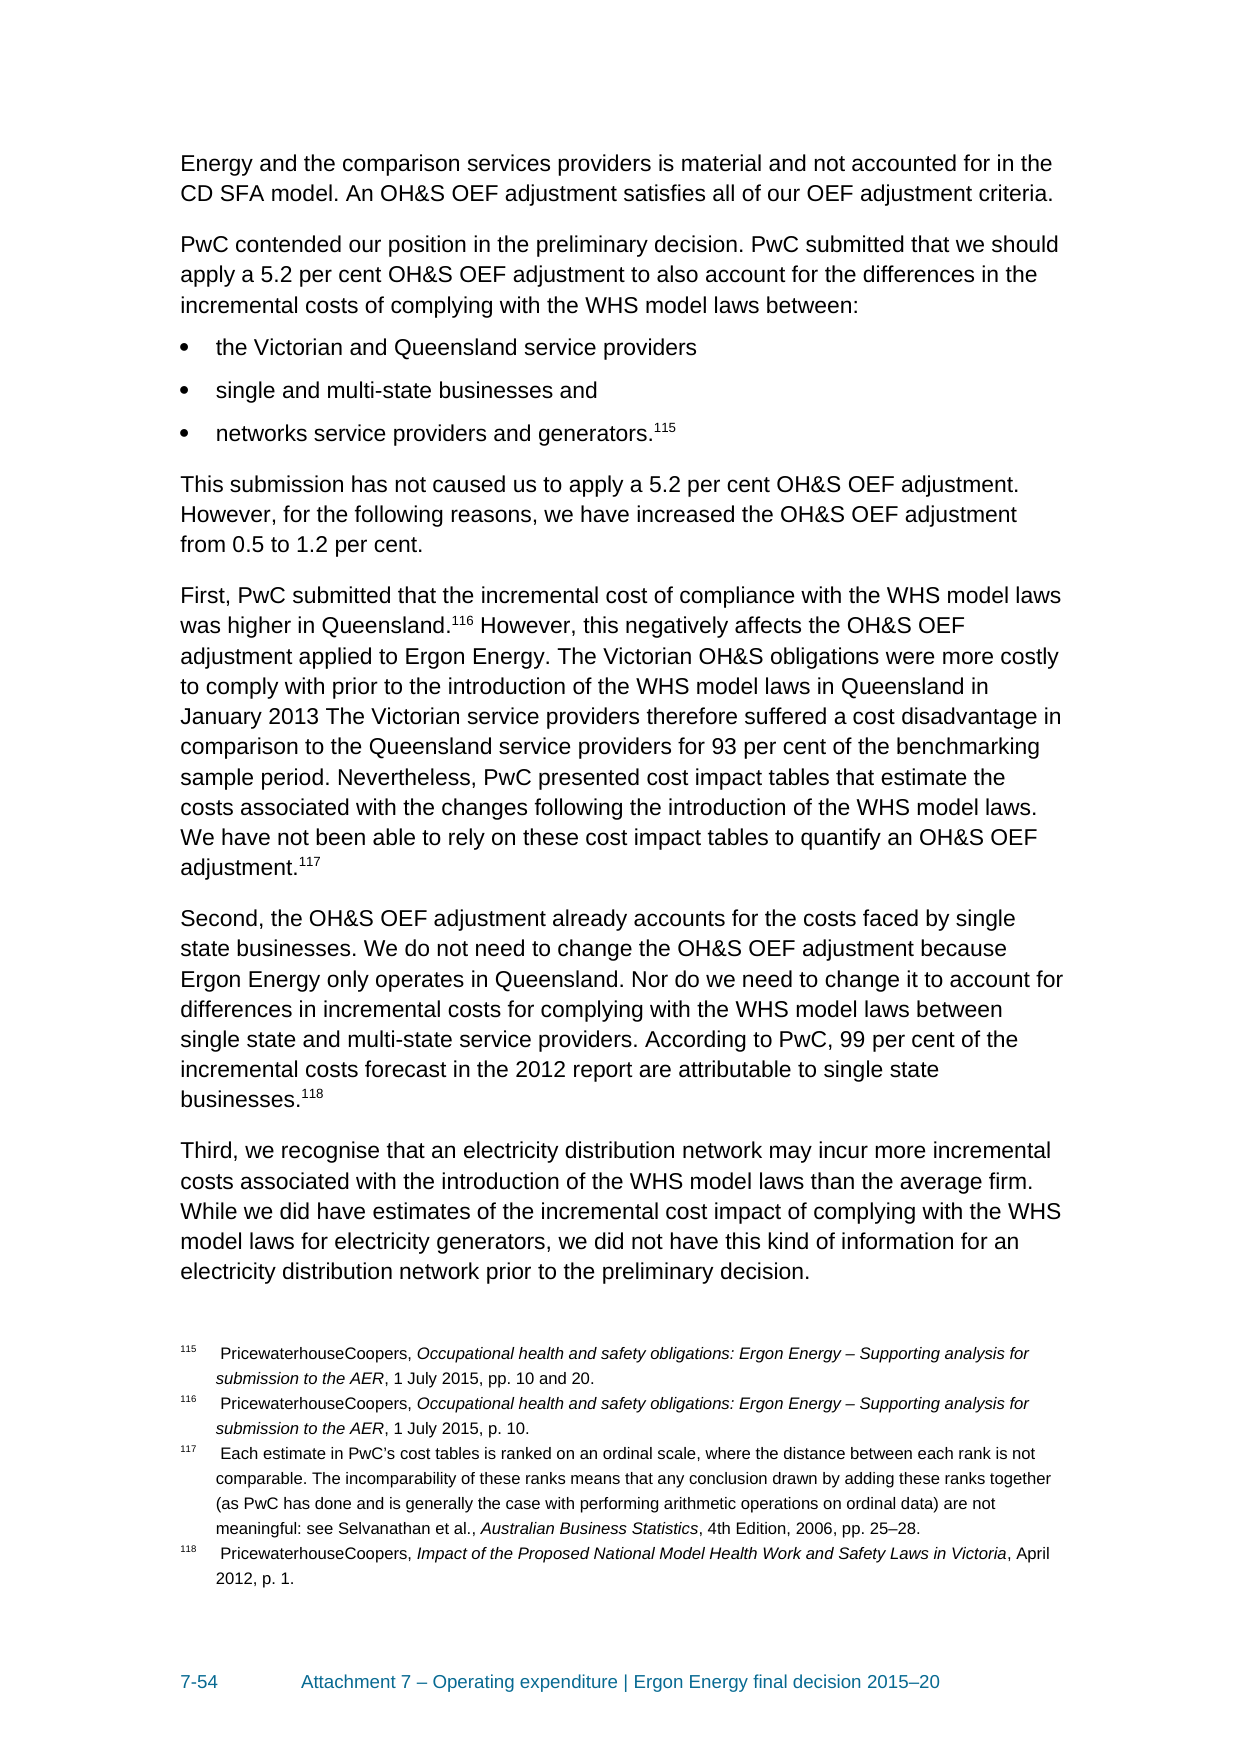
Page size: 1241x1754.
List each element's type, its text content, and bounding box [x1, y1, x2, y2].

picture [494, 1678, 498, 1688]
picture [635, 1675, 644, 1680]
list single and multi-state businesses and [180, 377, 1063, 403]
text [180, 150, 1063, 207]
text Second, the OH&S OEF adjustment already accounts for the costs faced by single state businesses. We do not need to change the OH&S OEF adjustment because Ergon Energy only operates in Queensland. Nor do we need to change it to account for differences in incremental costs for complying with the WHS model laws between single state and multi-state service providers. According to PwC, 99 per cent of the incremental costs forecast in the 2012 report are attributable to single state businesses. [180, 905, 1063, 1113]
list networks service providers and generators. [180, 420, 1063, 446]
text PwC contended our position in the preliminary decision. PwC submitted that we should apply a 5.2 per cent OH&S OEF adjustment to also account for the differences in the incremental costs of complying with the WHS model laws between: [180, 231, 1063, 318]
text This submission has not caused us to apply a 5.2 per cent OH&S OEF adjustment. However, for the following reasons, we have increased the OH&S OEF adjustment from 0.5 to 1.2 per cent. [180, 471, 1063, 558]
text Third, we recognise that an electricity distribution network may incur more incremental costs associated with the introduction of the WHS model laws than the average firm. While we did have estimates of the incremental cost impact of complying with the WHS model laws for electricity generators, we did not have this kind of information for an electricity distribution network prior to the preliminary decision. [180, 1137, 1063, 1285]
list the Victorian and Queensland service providers [180, 334, 1063, 361]
text First, PwC submitted that the incremental cost of compliance with the WHS model laws was higher in Queensland. However, this negatively affects the OH&S OEF adjustment applied to Ergon Energy. The Victorian OH&S obligations were more costly to comply with prior to the introduction of the WHS model laws in Queensland in January 2013 The Victorian service providers therefore suffered a cost disadvantage in comparison to the Queensland service providers for 93 per cent of the benchmarking sample period. Nevertheless, PwC presented cost impact tables that estimate the costs associated with the changes following the introduction of the WHS model laws. We have not been able to rely on these cost impact tables to quantify an OH&S OEF adjustment. [180, 582, 1063, 881]
picture [690, 1675, 699, 1680]
